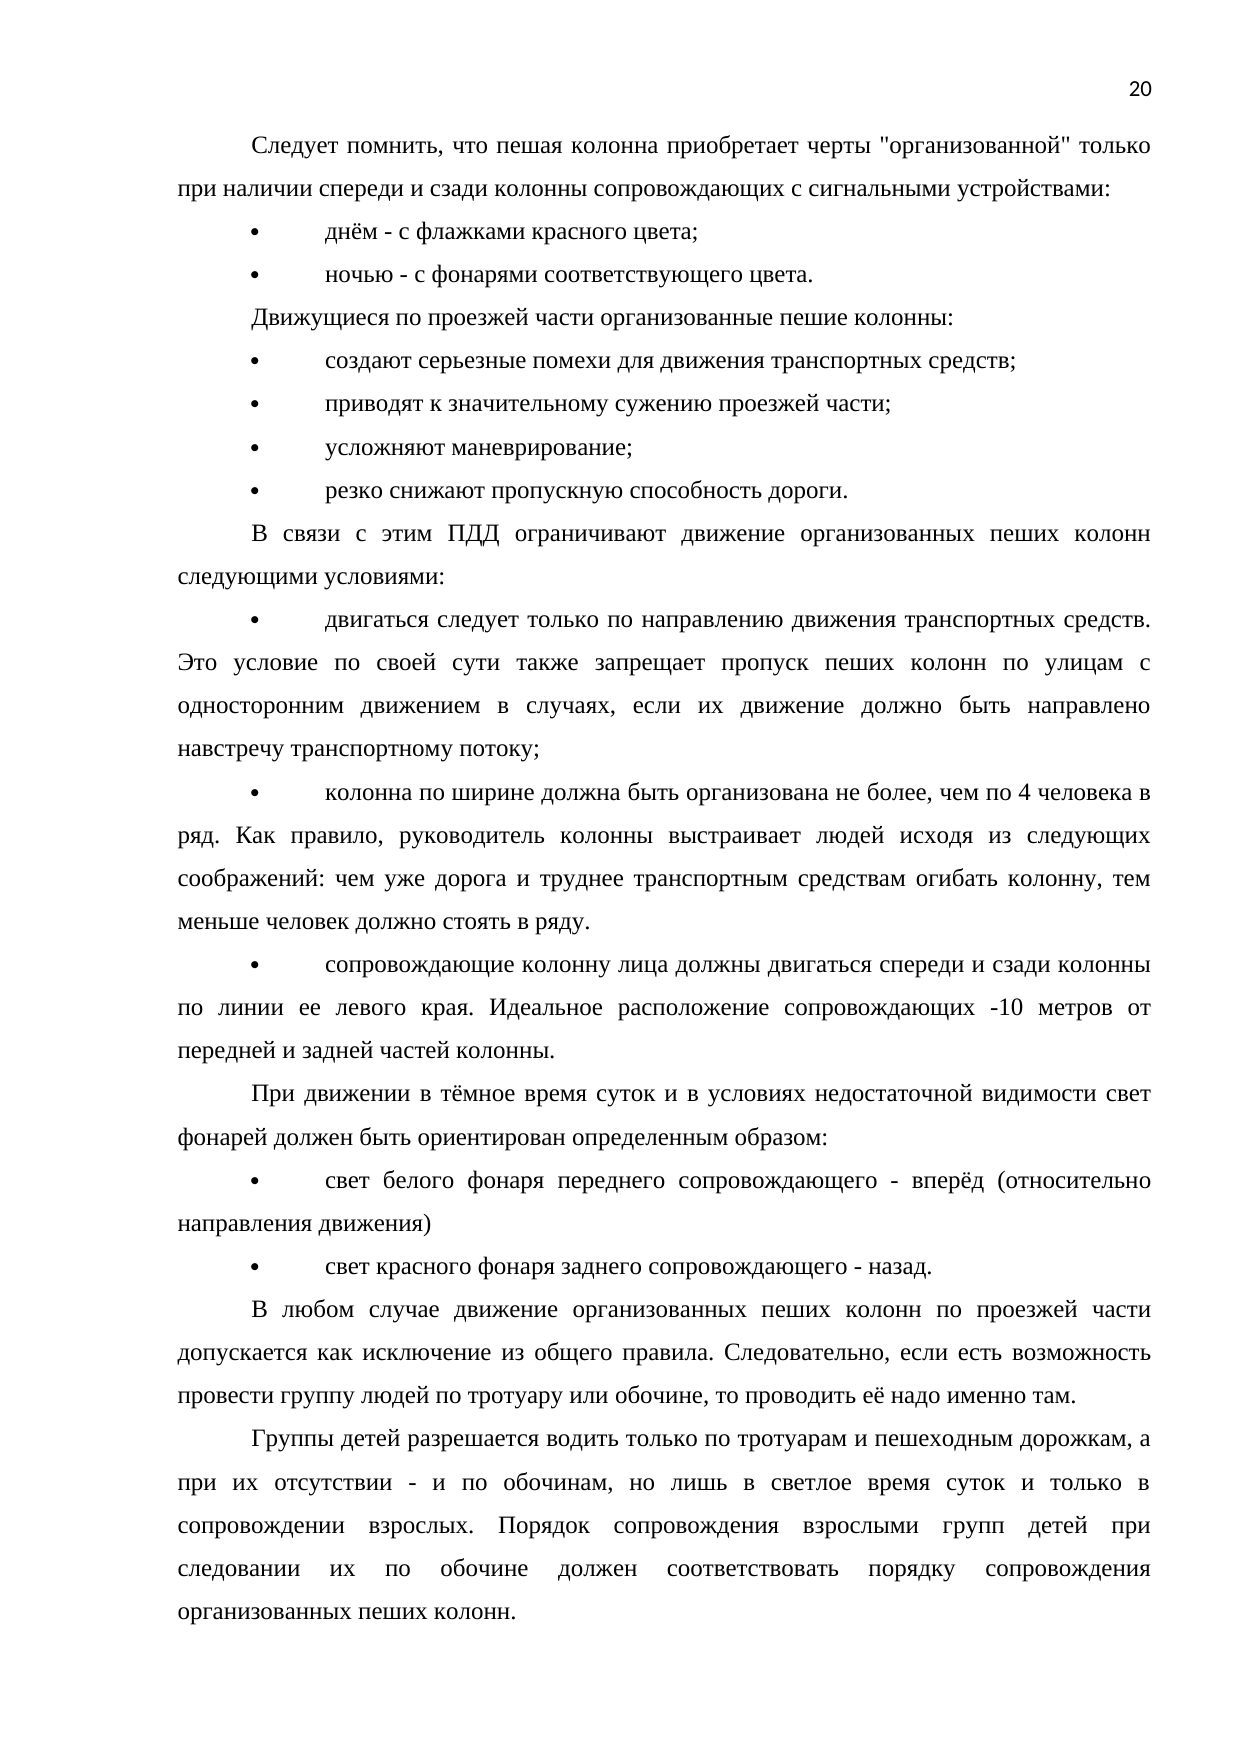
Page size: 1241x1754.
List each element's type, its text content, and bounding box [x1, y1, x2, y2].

text Группы детей разрешается водить только по тротуарам и пешеходным дорожкам, а при их отсутствии - и по обочинам, но лишь в светлое время суток и только в сопровождении взрослых. Порядок сопровождения взрослыми групп детей при следовании их по обочине должен соответствовать порядку сопровождения организованных пеших колонн. [177, 1423, 1152, 1625]
text Следует помнить, что пешая колонна приобретает черты "организованной" только при наличии спереди и сзади колонны сопровождающих с сигнальными устройствами: [177, 130, 1152, 202]
text В любом случае движение организованных пеших колонн по проезжей части допускается как исключение из общего правила. Следовательно, если есть возможность провести группу людей по тротуару или обочине, то проводить её надо именно там. [177, 1294, 1152, 1409]
list приводят к значительному сужению проезжей части; [177, 388, 1152, 417]
list свет красного фонаря заднего сопровождающего - назад. [177, 1251, 1152, 1280]
list усложняют маневрирование; [177, 432, 1152, 460]
list двигаться следует только по направлению движения транспортных средств. Это условие по своей сути также запрещает пропуск пеших колонн по улицам с односторонним движением в случаях, если их движение должно быть направлено навстречу транспортному потоку; [177, 604, 1152, 762]
text При движении в тёмное время суток и в условиях недостаточной видимости свет фонарей должен быть ориентирован определенным образом: [177, 1078, 1152, 1150]
list свет белого фонаря переднего сопровождающего - вперёд (относительно направления движения) [177, 1165, 1152, 1237]
text В связи с этим ПДД ограничивают движение организованных пеших колонн следующими условиями: [177, 518, 1152, 590]
list колонна по ширине должна быть организована не более, чем по 4 человека в ряд. Как правило, руководитель колонны выстраивает людей исходя из следующих соображений: чем уже дорога и труднее транспортным средствам огибать колонну, тем меньше человек должно стоять в ряду. [177, 777, 1152, 935]
text Движущиеся по проезжей части организованные пешие колонны: [177, 302, 1152, 331]
list ночью - с фонарями соответствующего цвета. [177, 259, 1152, 288]
list резко снижают пропускную способность дороги. [177, 475, 1152, 503]
list сопровождающие колонну лица должны двигаться спереди и сзади колонны по линии ее левого края. Идеальное расположение сопровождающих -10 метров от передней и задней частей колонны. [177, 949, 1152, 1064]
list днём - с флажками красного цвета; [177, 216, 1152, 245]
list создают серьезные помехи для движения транспортных средств; [177, 345, 1152, 374]
